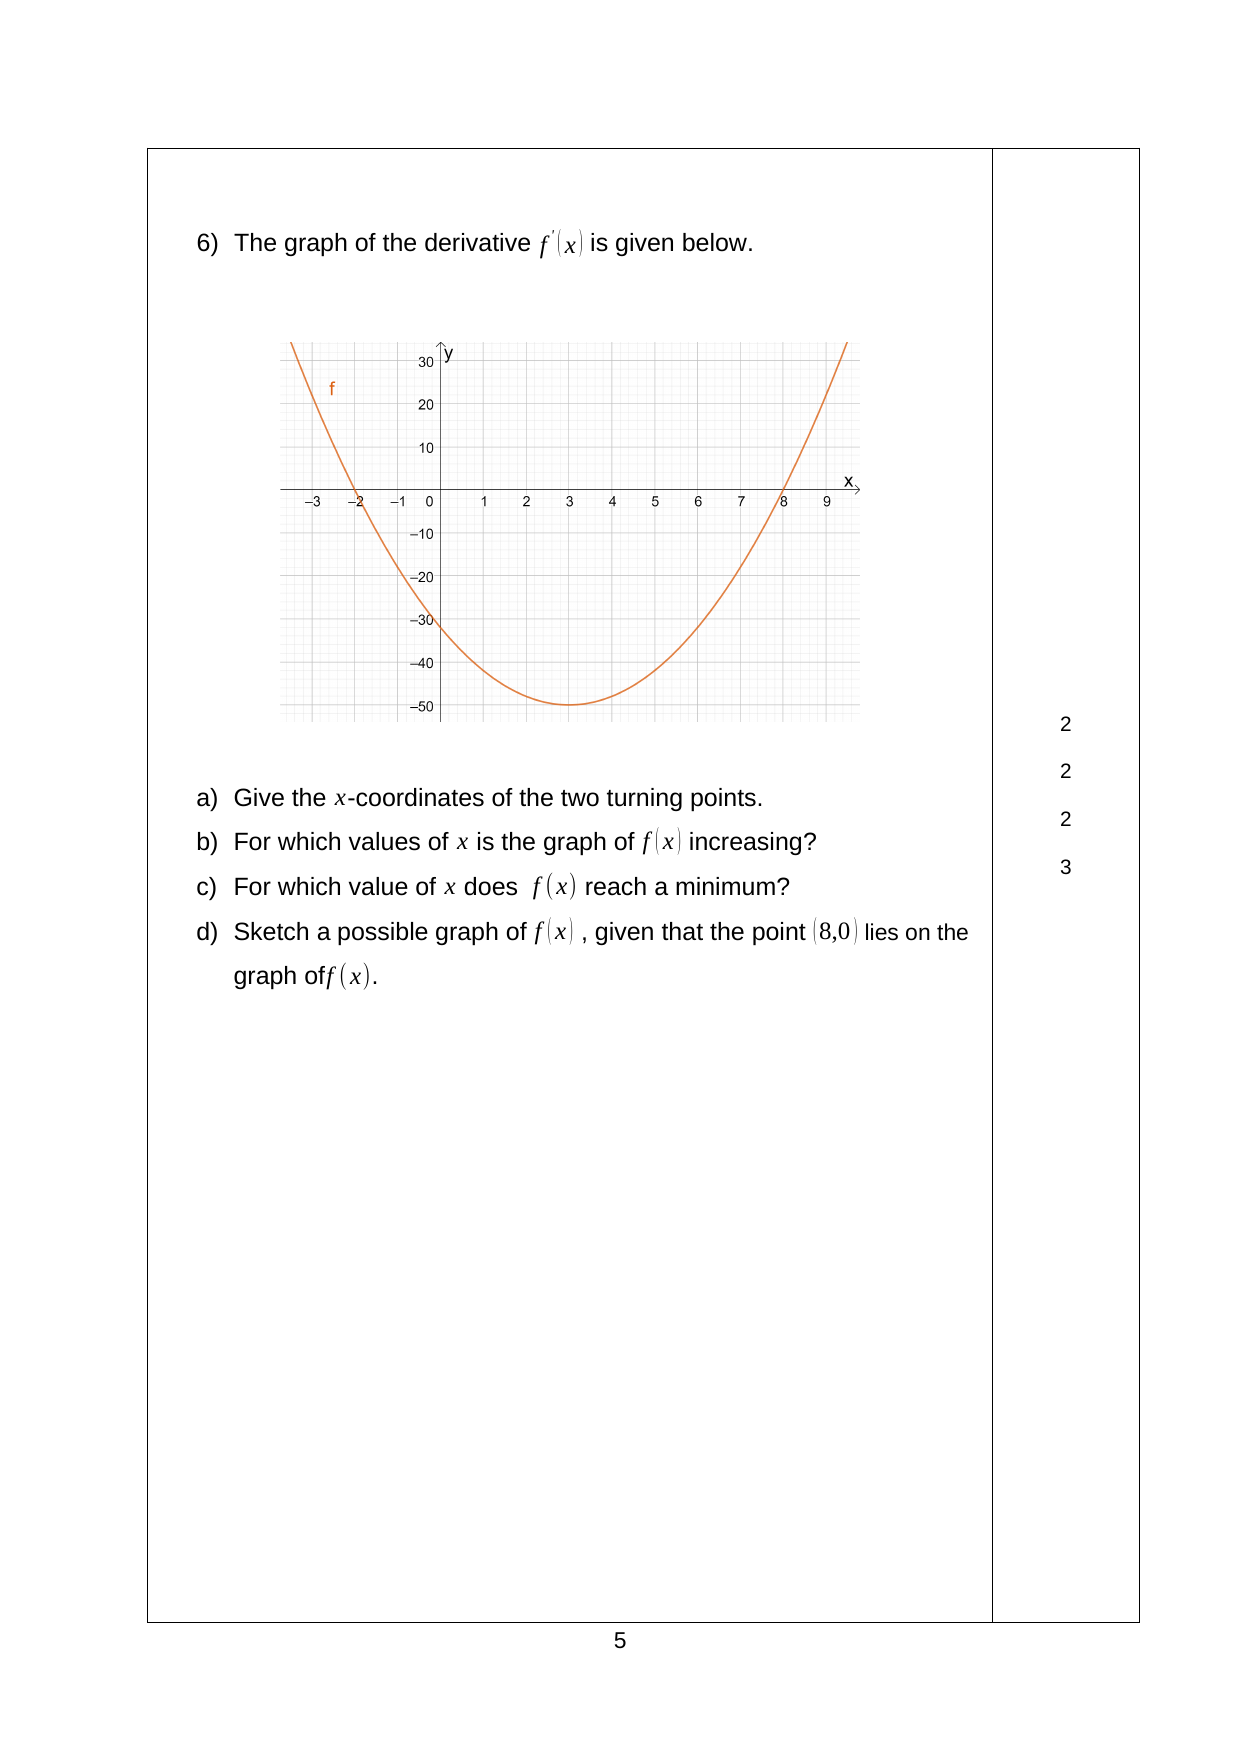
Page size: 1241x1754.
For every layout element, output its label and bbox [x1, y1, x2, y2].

table_cell [148, 149, 992, 1622]
picture [280, 342, 860, 722]
table_cell [993, 149, 1139, 1622]
